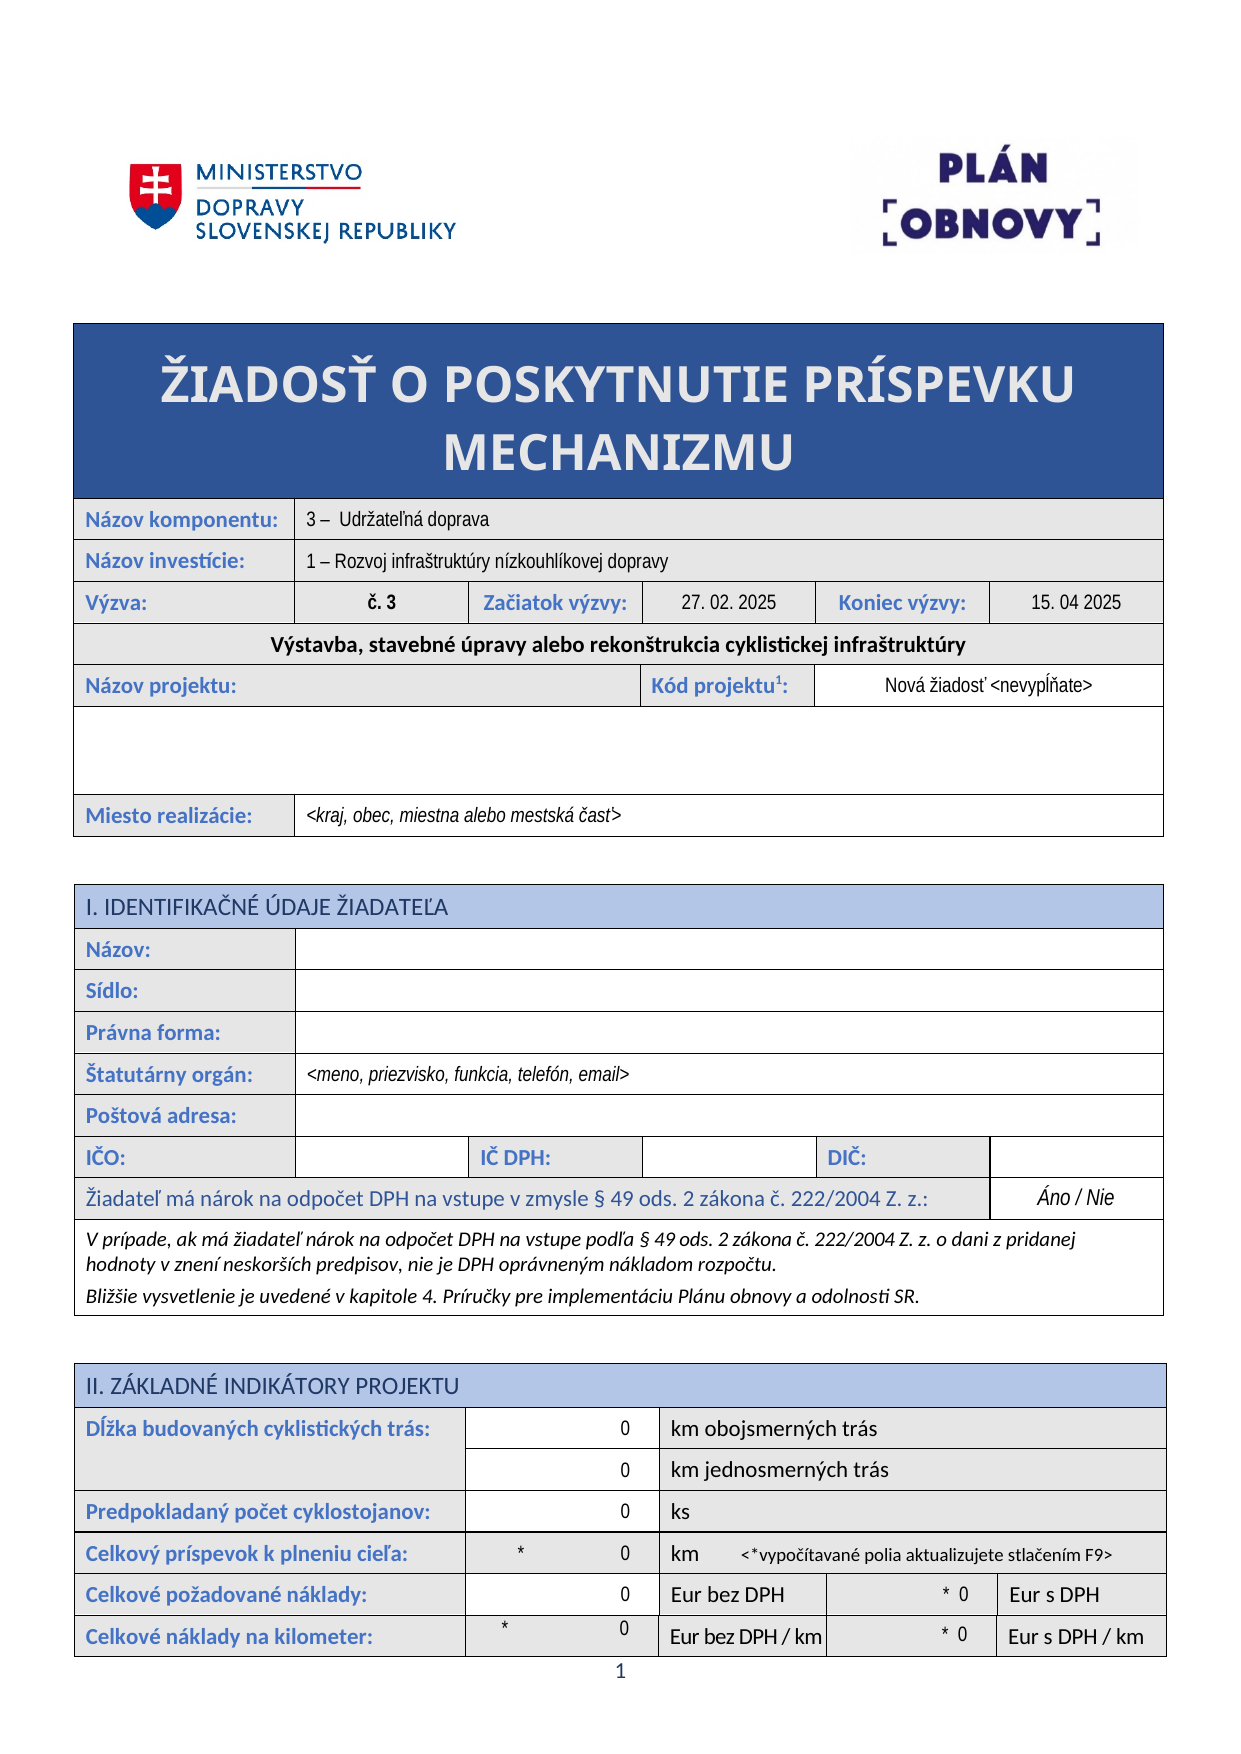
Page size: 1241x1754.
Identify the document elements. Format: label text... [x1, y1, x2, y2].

table_cell 15. 04 2025 [990, 582, 1163, 622]
table_cell č. 3 [295, 582, 468, 622]
table_cell Sídlo: [75, 970, 295, 1011]
table_cell Názov komponentu: [74, 499, 294, 539]
table_cell Právna forma: [75, 1012, 295, 1052]
table_cell Nová žiadosť <nevypĺňate> [815, 665, 1163, 706]
table_cell * 0,00 [827, 1574, 997, 1614]
table_cell <kraj, obec, miestna alebo mestská časť> [295, 795, 1163, 836]
table_cell Poštová adresa: [75, 1095, 295, 1136]
table_cell Predpokladaný počet cyklostojanov: [75, 1491, 465, 1531]
table_cell 0 [466, 1449, 659, 1490]
table_header II. ZÁKLADNÉ INDIKÁTORY PROJEKTU [75, 1364, 1166, 1407]
table_cell [296, 1137, 468, 1177]
table_cell DIČ: [817, 1137, 989, 1177]
table_header ŽIADOSŤ O POSKYTNUTIE PRÍSPEVKU MECHANIZMU [74, 324, 1163, 498]
table_cell 0 [466, 1408, 659, 1448]
table_cell [74, 707, 1163, 794]
table_cell 3 – Udržateľná doprava [295, 499, 1163, 539]
table_cell km <*vypočítavané polia aktualizujete stlačením F9> [660, 1533, 1166, 1573]
table_cell Názov projektu: [74, 665, 640, 706]
table_cell 0,00 [466, 1574, 659, 1614]
picture [848, 137, 1139, 257]
table_cell Žiadateľ má nárok na odpočet DPH na vstupe v zmysle § 49 ods. 2 zákona č. 222/2004 Z. z.: [75, 1178, 989, 1219]
table_cell Výstavba, stavebné úpravy alebo rekonštrukcia cyklistickej infraštruktúry [74, 624, 1163, 664]
table_cell km obojsmerných trás [660, 1408, 1166, 1448]
table_cell Eur bez DPH [660, 1574, 826, 1614]
table_cell [643, 1137, 816, 1177]
table_cell Celkový príspevok k plneniu cieľa: [75, 1533, 465, 1573]
table_cell <meno, priezvisko, funkcia, telefón, email> [296, 1054, 1163, 1094]
table_cell 27. 02. 2025 [643, 582, 815, 622]
table_cell Názov investície: [74, 540, 294, 581]
table_cell [296, 1012, 1163, 1052]
table_cell 0,000000 [524, 1533, 659, 1573]
table_cell * [466, 1616, 508, 1656]
table_cell * [466, 1533, 524, 1573]
table_cell Miesto realizácie: [74, 795, 294, 836]
table_cell Eur bez DPH / km [659, 1616, 826, 1656]
table_cell Dĺžka budovaných cyklistických trás: [75, 1408, 465, 1490]
table_cell [296, 970, 1163, 1011]
table_cell Kód projektu: [641, 665, 814, 706]
table_cell [296, 929, 1163, 969]
table_header I. IDENTIFIKAČNÉ ÚDAJE ŽIADATEĽA [75, 885, 1163, 928]
table_cell km jednosmerných trás [660, 1449, 1166, 1490]
table_cell IČO: [75, 1137, 295, 1177]
table_cell [296, 1095, 1163, 1136]
table_cell 0 [466, 1491, 659, 1531]
table_cell Štatutárny orgán: [75, 1054, 295, 1094]
table_cell [991, 1137, 1163, 1177]
table_cell Začiatok výzvy: [469, 582, 642, 622]
table_cell Eur s DPH / km [997, 1616, 1166, 1656]
table_cell Názov: [75, 929, 295, 969]
table_cell 1 – Rozvoj infraštruktúry nízkouhlíkovej dopravy [295, 540, 1163, 581]
table_cell Výzva: [74, 582, 294, 622]
table_cell Áno / Nie [991, 1178, 1163, 1219]
table_cell V prípade, ak má žiadateľ nárok na odpočet DPH na vstupe podľa § 49 ods. 2 zákona č. 222/2004 Z. z. o dani z pridanej hodnoty v znení neskorších predpisov, nie je DPH oprávneným nákladom rozpočtu. Bližšie vysvetlenie je uvedené v kapitole 4. Príručky pre implementáciu Plánu obnovy a odolnosti SR. [75, 1220, 1163, 1315]
table_cell 0,00 [508, 1616, 658, 1656]
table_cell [75, 1616, 465, 1656]
table_cell Koniec výzvy: [816, 582, 989, 622]
picture [6, 89, 575, 314]
table_cell Celkové požadované náklady: [75, 1574, 465, 1614]
table_cell IČ DPH: [469, 1137, 642, 1177]
table_cell ks [660, 1491, 1166, 1531]
table_cell * 0,00 [827, 1616, 996, 1656]
table_cell Eur s DPH [998, 1574, 1166, 1614]
